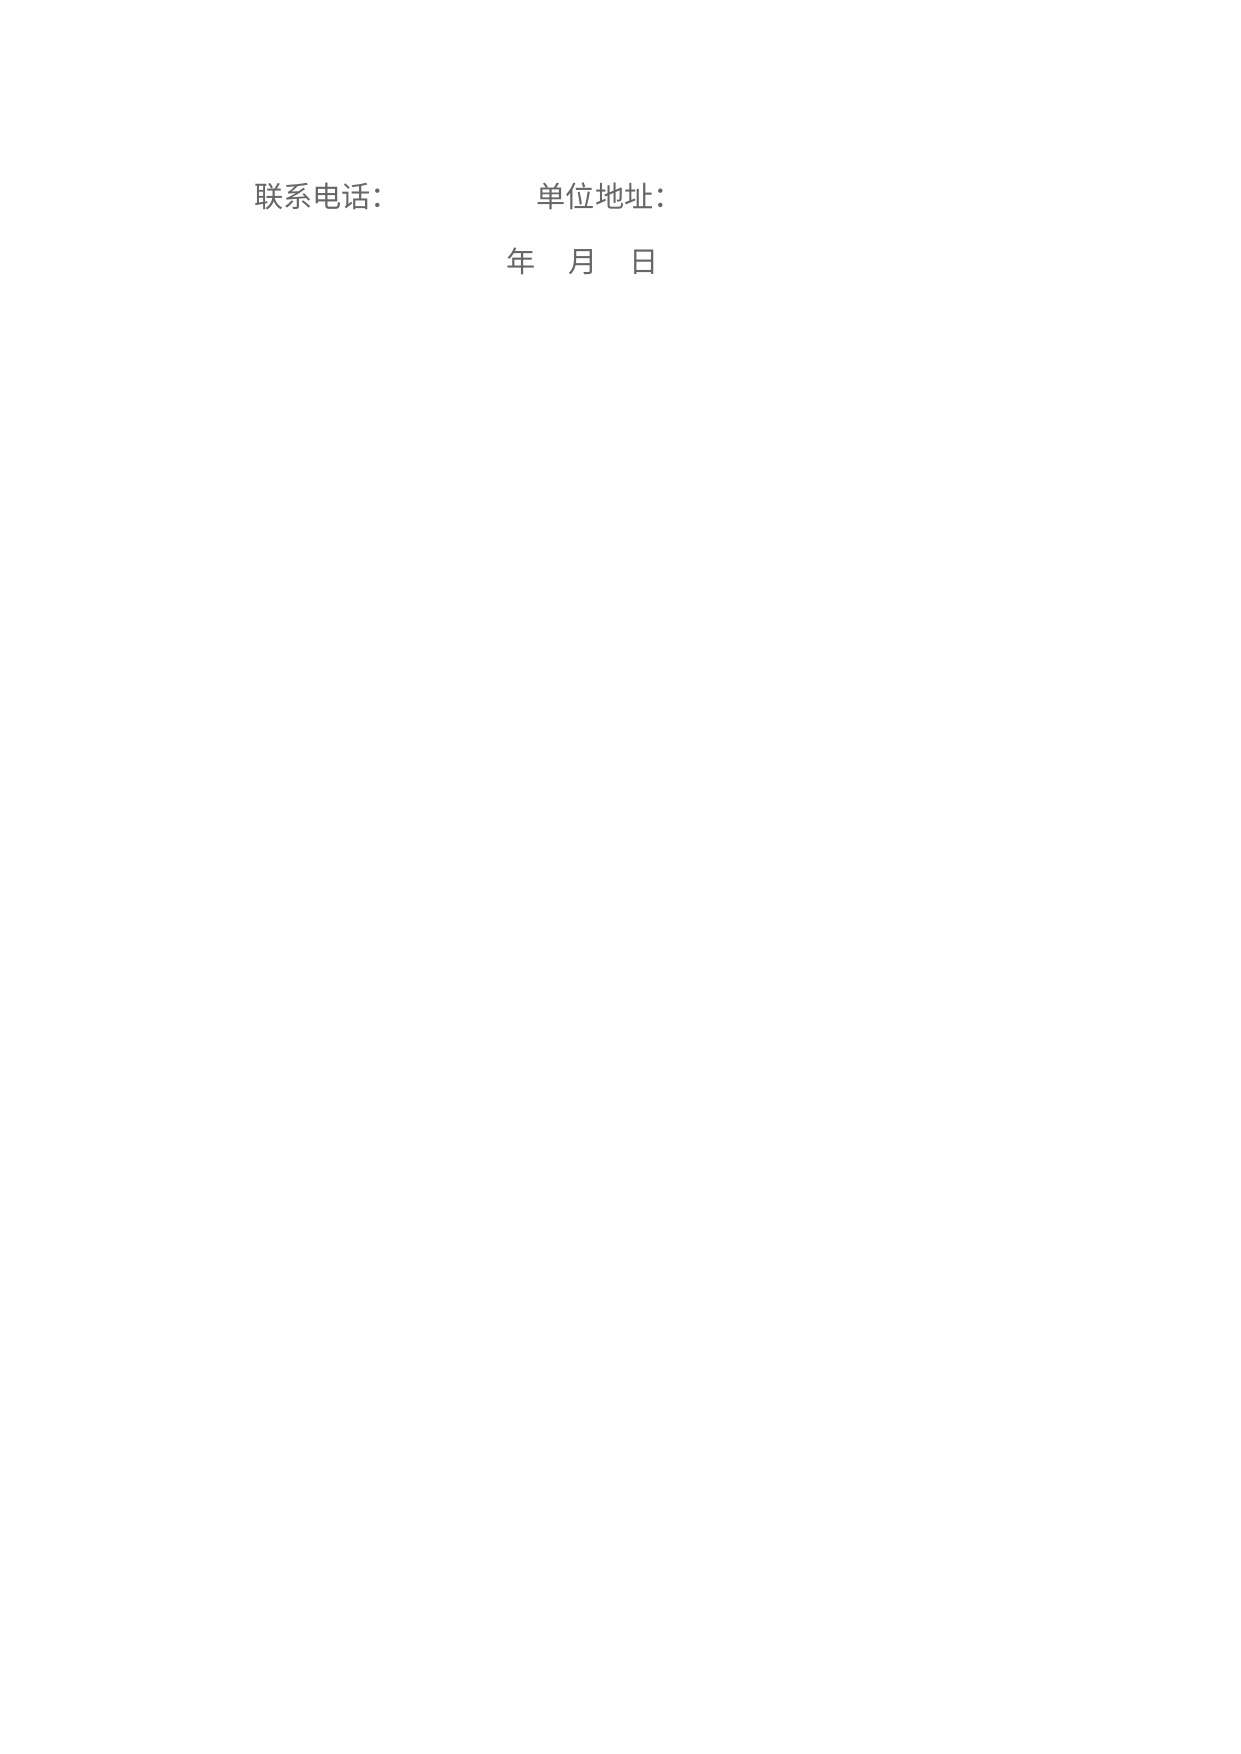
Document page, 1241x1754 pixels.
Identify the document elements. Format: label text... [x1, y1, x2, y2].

text 联系电话： 单位地址： [187, 162, 1053, 227]
text 年 月 日 [187, 227, 1053, 292]
